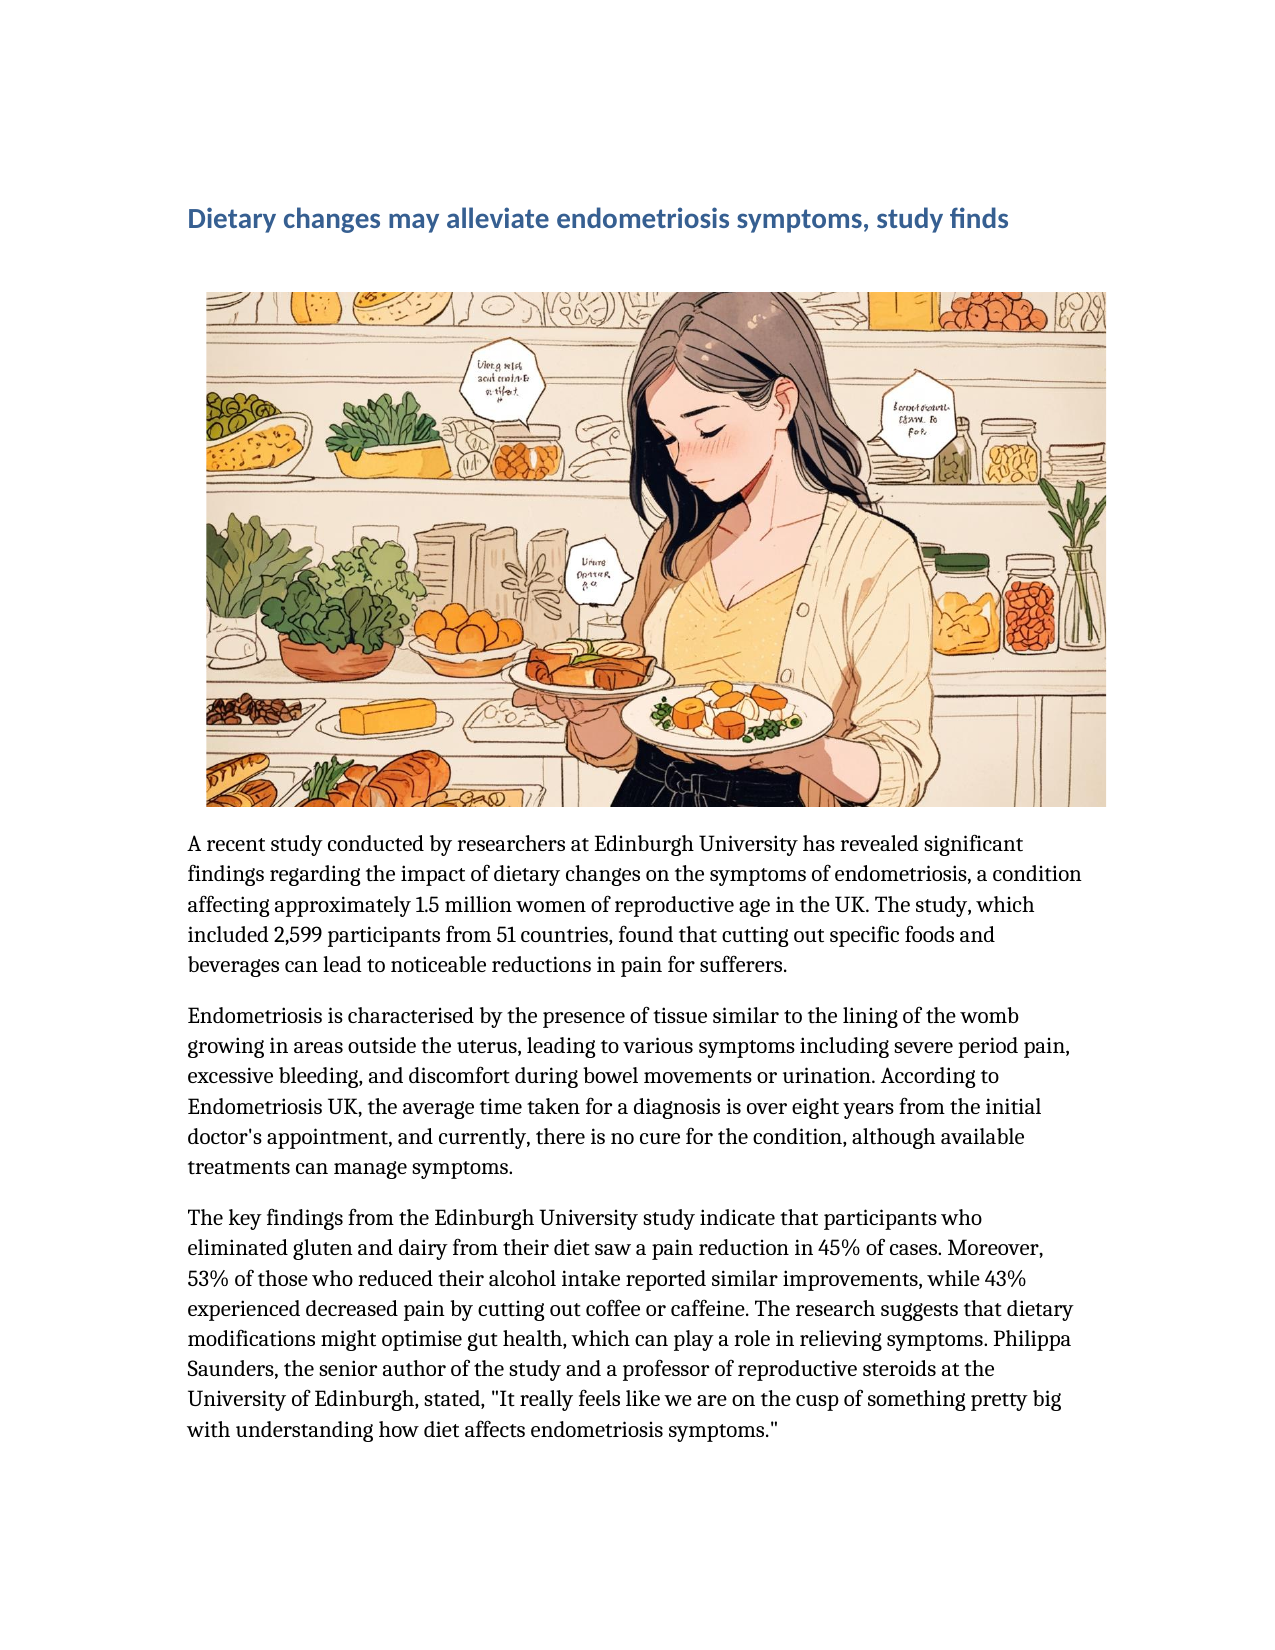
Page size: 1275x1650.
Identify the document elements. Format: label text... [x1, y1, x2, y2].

text The key findings from the Edinburgh University study indicate that participants who eliminated gluten and dairy from their diet saw a pain reduction in 45% of cases. Moreover, 53% of those who reduced their alcohol intake reported similar improvements, while 43% experienced decreased pain by cutting out coffee or caffeine. The research suggests that dietary modifications might optimise gut health, which can play a role in relieving symptoms. Philippa Saunders, the senior author of the study and a professor of reproductive steroids at the University of Edinburgh, stated, "It really feels like we are on the cusp of something pretty big with understanding how diet affects endometriosis symptoms." [187, 1205, 1087, 1443]
text Endometriosis is characterised by the presence of tissue similar to the lining of the womb growing in areas outside the uterus, leading to various symptoms including severe period pain, excessive bleeding, and discomfort during bowel movements or urination. According to Endometriosis UK, the average time taken for a diagnosis is over eight years from the initial doctor's appointment, and currently, there is no cure for the condition, although available treatments can manage symptoms. [187, 1003, 1087, 1180]
subtitle Dietary changes may alleviate endometriosis symptoms, study finds [187, 200, 1087, 236]
text A recent study conducted by researchers at Edinburgh University has revealed significant findings regarding the impact of dietary changes on the symptoms of endometriosis, a condition affecting approximately 1.5 million women of reproductive age in the UK. The study, which included 2,599 participants from 51 countries, found that cutting out specific foods and beverages can lead to noticeable reductions in pain for sufferers. [187, 831, 1087, 978]
picture [206, 292, 1107, 807]
